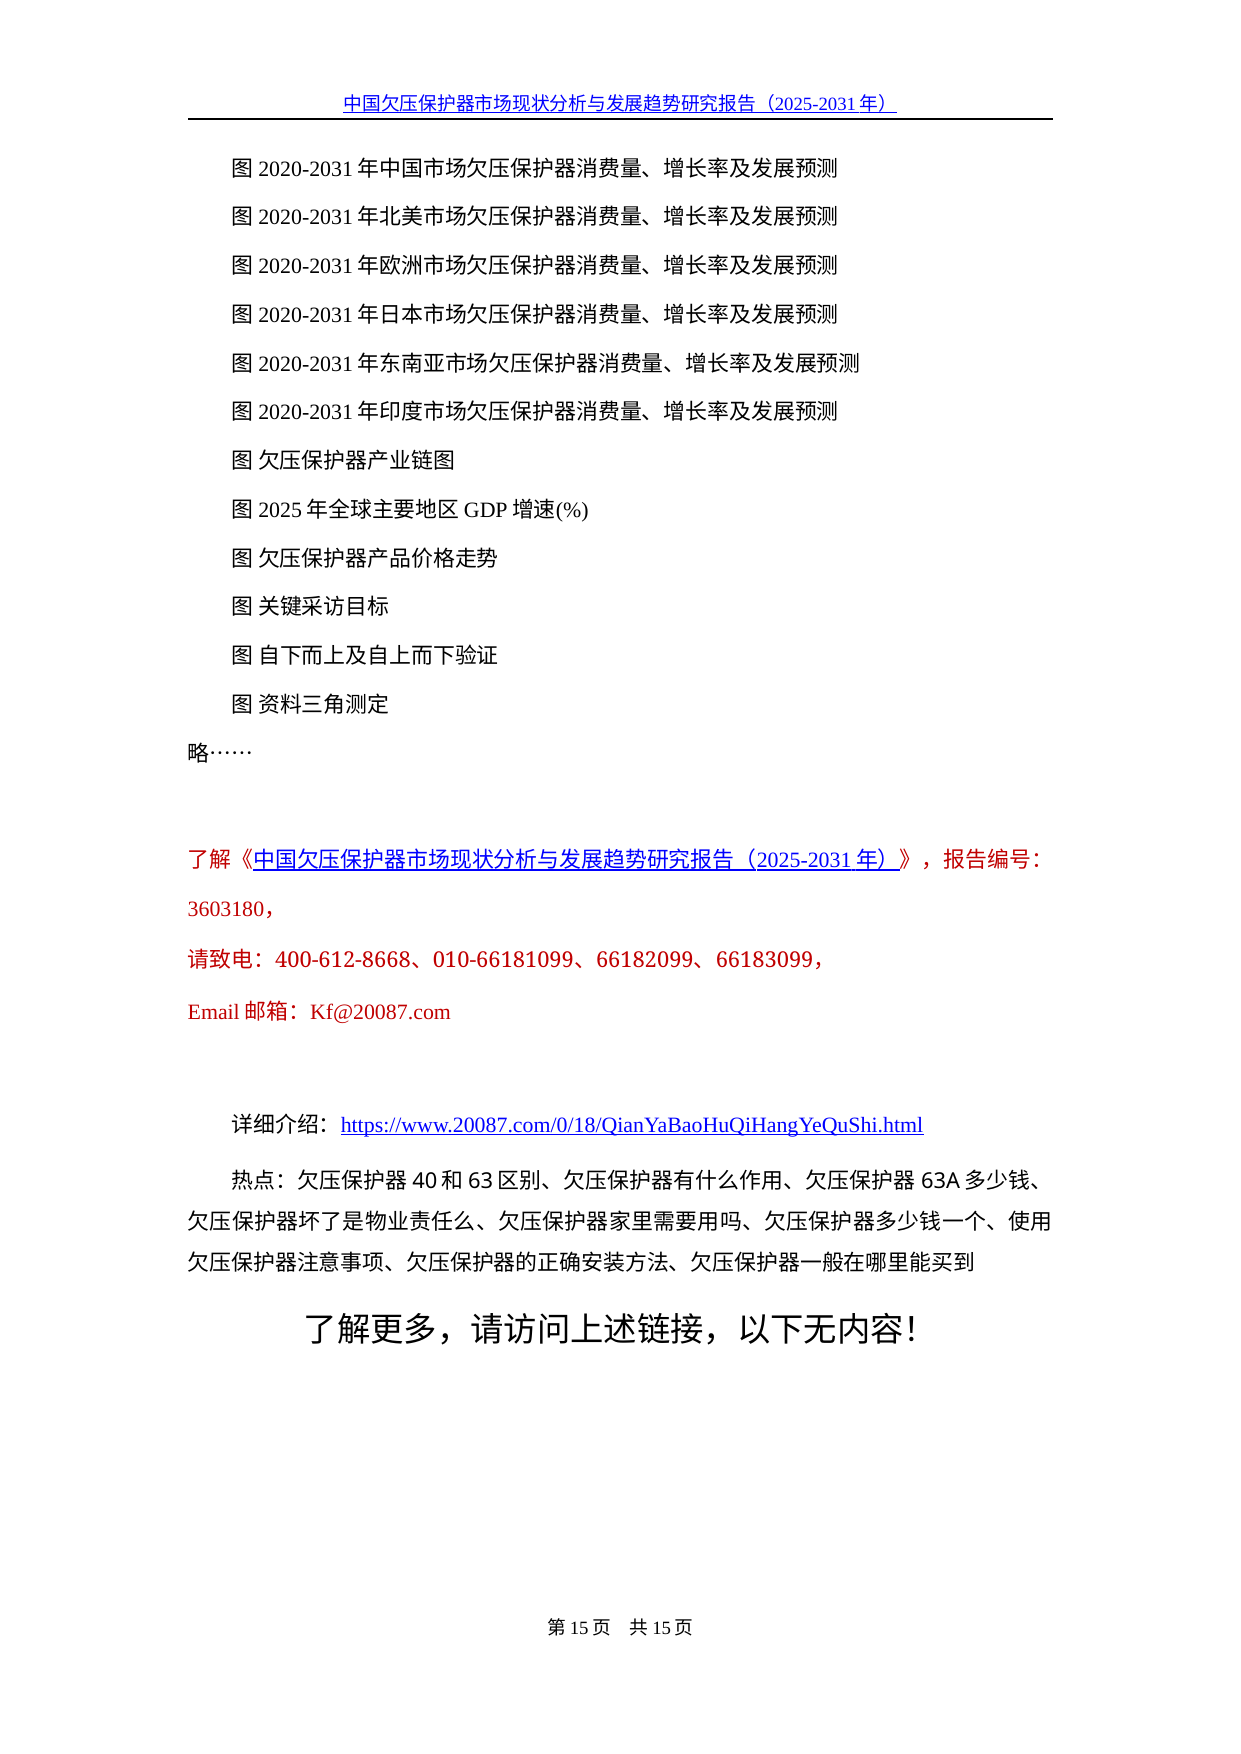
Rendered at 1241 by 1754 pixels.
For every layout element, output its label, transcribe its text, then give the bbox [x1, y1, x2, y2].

title 了解更多，请访问上述链接，以下无内容！ [187, 1294, 1053, 1359]
text Email邮箱：Kf@20087.com [187, 993, 1053, 1026]
text 了解《中国欠压保护器市场现状分析与发展趋势研究报告（2025-2031年）》，报告编号：3603180， [187, 842, 1053, 923]
text 请致电：400-612-8668、010-66181099、66182099、66183099， [187, 942, 1053, 974]
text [187, 150, 1053, 768]
text 热点：欠压保护器40和63区别、欠压保护器有什么作用、欠压保护器63A多少钱、欠压保护器坏了是物业责任么、欠压保护器家里需要用吗、欠压保护器多少钱一个、使用欠压保护器注意事项、欠压保护器的正确安装方法、欠压保护器一般在哪里能买到 [187, 1163, 1053, 1277]
text 详细介绍：https://www.20087.com/0/18/QianYaBaoHuQiHangYeQuShi.html [187, 1106, 1053, 1139]
